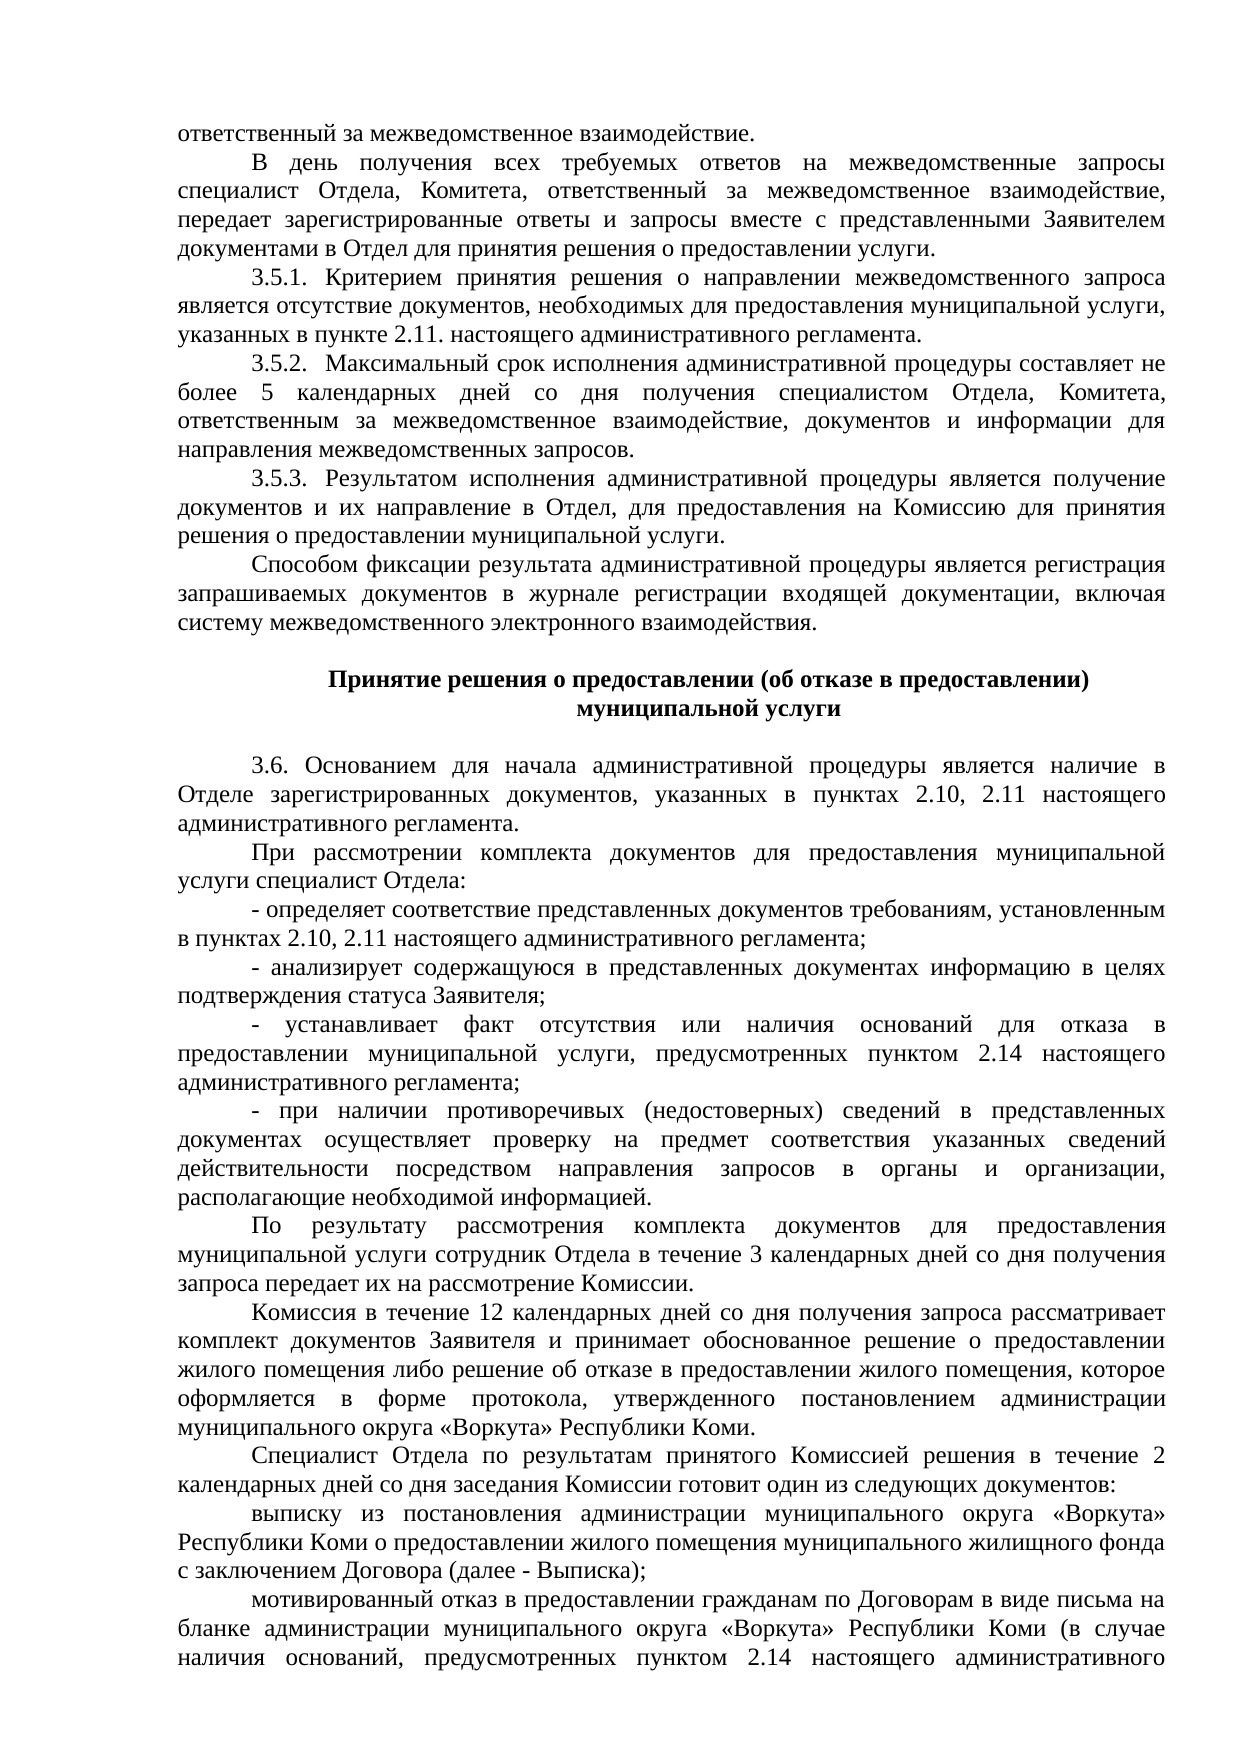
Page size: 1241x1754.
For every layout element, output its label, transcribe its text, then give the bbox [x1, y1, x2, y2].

text Принятие решения о предоставлении (об отказе в предоставлении) [177, 664, 1166, 693]
text - определяет соответствие представленных документов требованиям, установленным в пунктах 2.10, 2.11 настоящего административного регламента; [177, 894, 1166, 952]
text муниципальной услуги [177, 693, 1166, 722]
text 3.5.1. Критерием принятия решения о направлении межведомственного запроса является отсутствие документов, необходимых для предоставления муниципальной услуги, указанных в пункте 2.11. настоящего административного регламента. [177, 262, 1166, 348]
text Комиссия в течение 12 календарных дней со дня получения запроса рассматривает комплект документов Заявителя и принимает обоснованное решение о предоставлении жилого помещения либо решение об отказе в предоставлении жилого помещения, которое оформляется в форме протокола, утвержденного постановлением администрации муниципального округа «Воркута» Республики Коми. [177, 1297, 1166, 1441]
text - анализирует содержащуюся в представленных документах информацию в целях подтверждения статуса Заявителя; [177, 952, 1166, 1009]
text 3.6. Основанием для начала административной процедуры является наличие в Отделе зарегистрированных документов, указанных в пунктах 2.10, 2.11 настоящего административного регламента. [177, 751, 1166, 837]
text 3.5.2. Максимальный срок исполнения административной процедуры составляет не более 5 календарных дней со дня получения специалистом Отдела, Комитета, ответственным за межведомственное взаимодействие, документов и информации для направления межведомственных запросов. [177, 348, 1166, 463]
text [177, 1584, 1166, 1671]
text - устанавливает факт отсутствия или наличия оснований для отказа в предоставлении муниципальной услуги, предусмотренных пунктом 2.14 настоящего административного регламента; [177, 1009, 1166, 1096]
text Специалист Отдела по результатам принятого Комиссией решения в течение 2 календарных дней со дня заседания Комиссии готовит один из следующих документов: [177, 1441, 1166, 1498]
text Способом фиксации результата административной процедуры является регистрация запрашиваемых документов в журнале регистрации входящей документации, включая систему межведомственного электронного взаимодействия. [177, 549, 1166, 636]
text По результату рассмотрения комплекта документов для предоставления муниципальной услуги сотрудник Отдела в течение 3 календарных дней со дня получения запроса передает их на рассмотрение Комиссии. [177, 1211, 1166, 1297]
text выписку из постановления администрации муниципального округа «Воркута» Республики Коми о предоставлении жилого помещения муниципального жилищного фонда с заключением Договора (далее - Выписка); [177, 1498, 1166, 1584]
text При рассмотрении комплекта документов для предоставления муниципальной услуги специалист Отдела: [177, 837, 1166, 894]
text - при наличии противоречивых (недостоверных) сведений в представленных документах осуществляет проверку на предмет соответствия указанных сведений действительности посредством направления запросов в органы и организации, располагающие необходимой информацией. [177, 1096, 1166, 1211]
text В день получения всех требуемых ответов на межведомственные запросы специалист Отдела, Комитета, ответственный за межведомственное взаимодействие, передает зарегистрированные ответы и запросы вместе с представленными Заявителем документами в Отдел для принятия решения о предоставлении услуги. [177, 147, 1166, 262]
text 3.5.3. Результатом исполнения административной процедуры является получение документов и их направление в Отдел, для предоставления на Комиссию для принятия решения о предоставлении муниципальной услуги. [177, 463, 1166, 549]
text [177, 118, 1166, 147]
